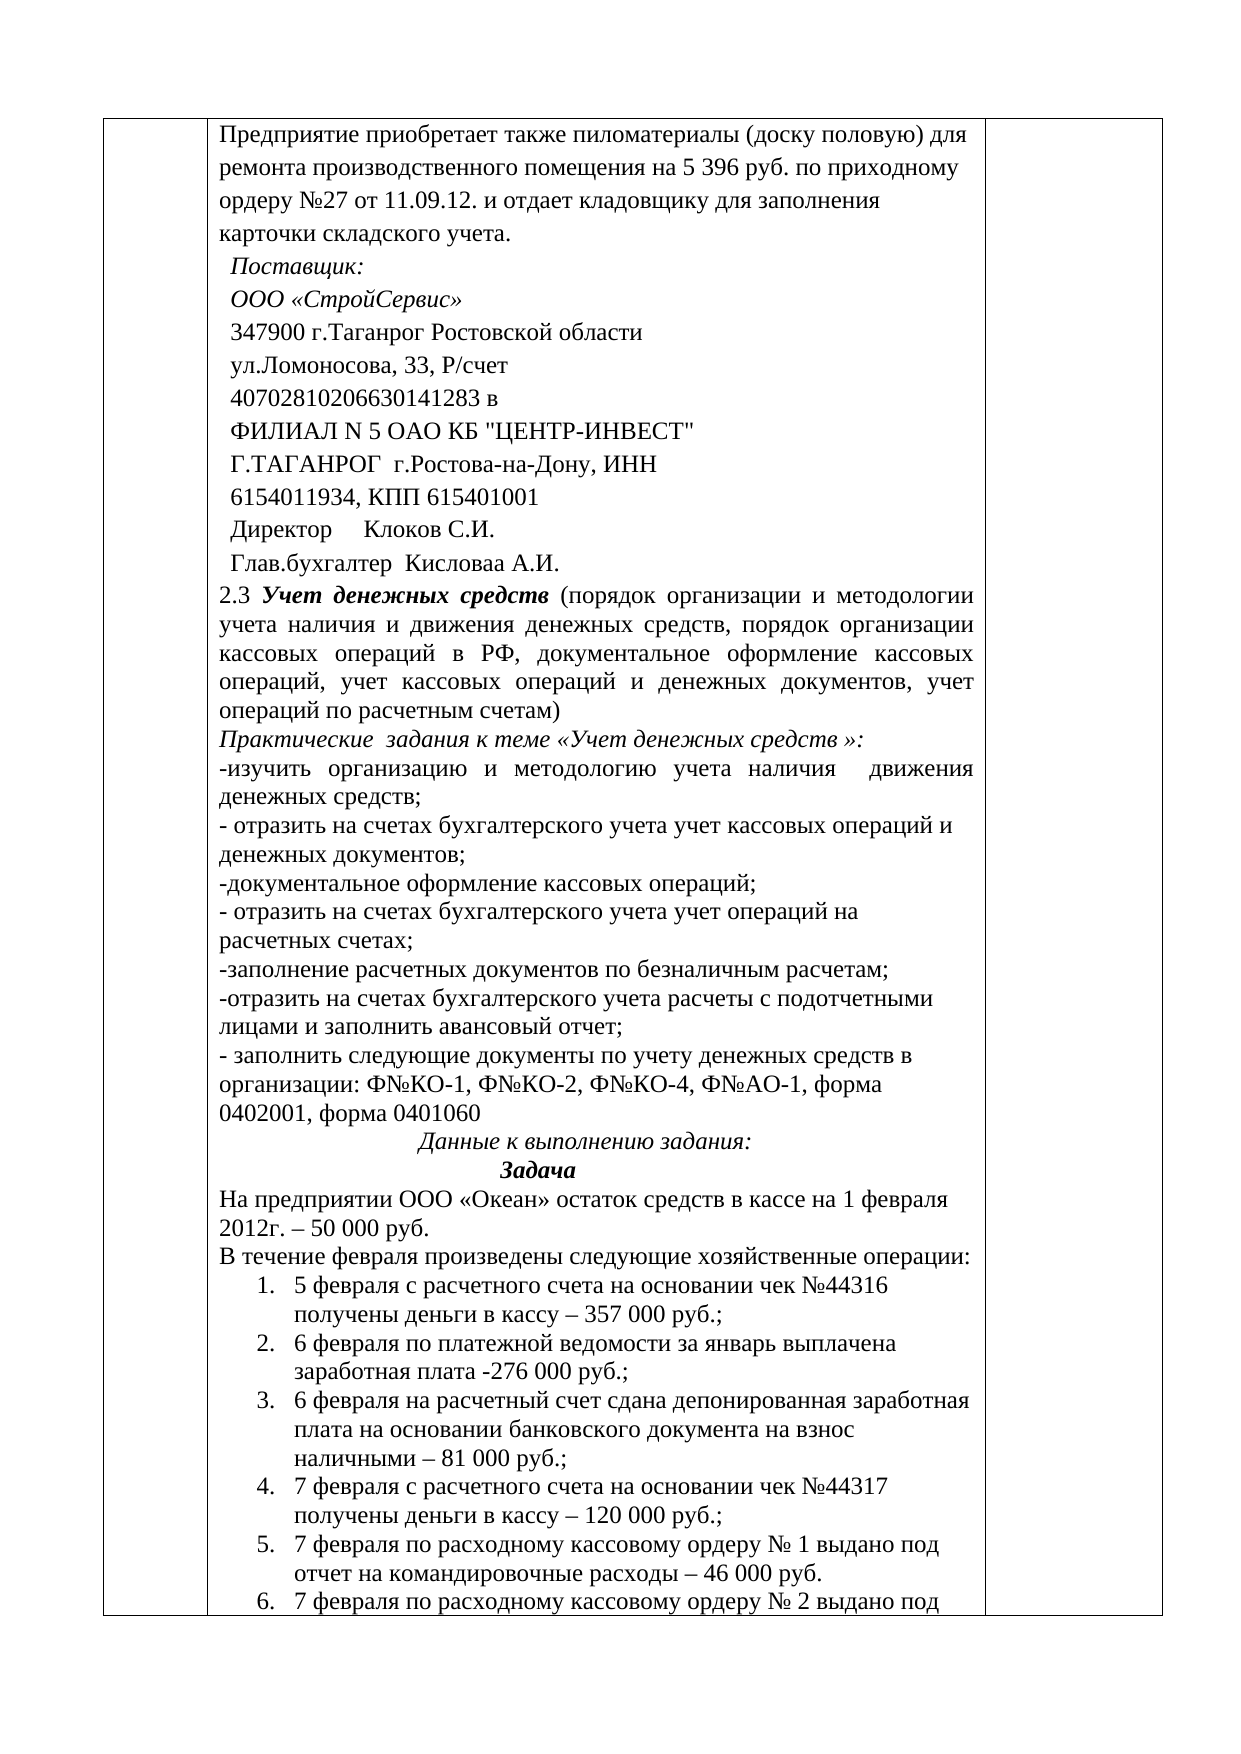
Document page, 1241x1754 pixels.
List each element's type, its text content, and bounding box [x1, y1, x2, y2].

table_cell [986, 119, 1162, 1615]
table_cell 1 [104, 119, 207, 1615]
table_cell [208, 119, 985, 1615]
